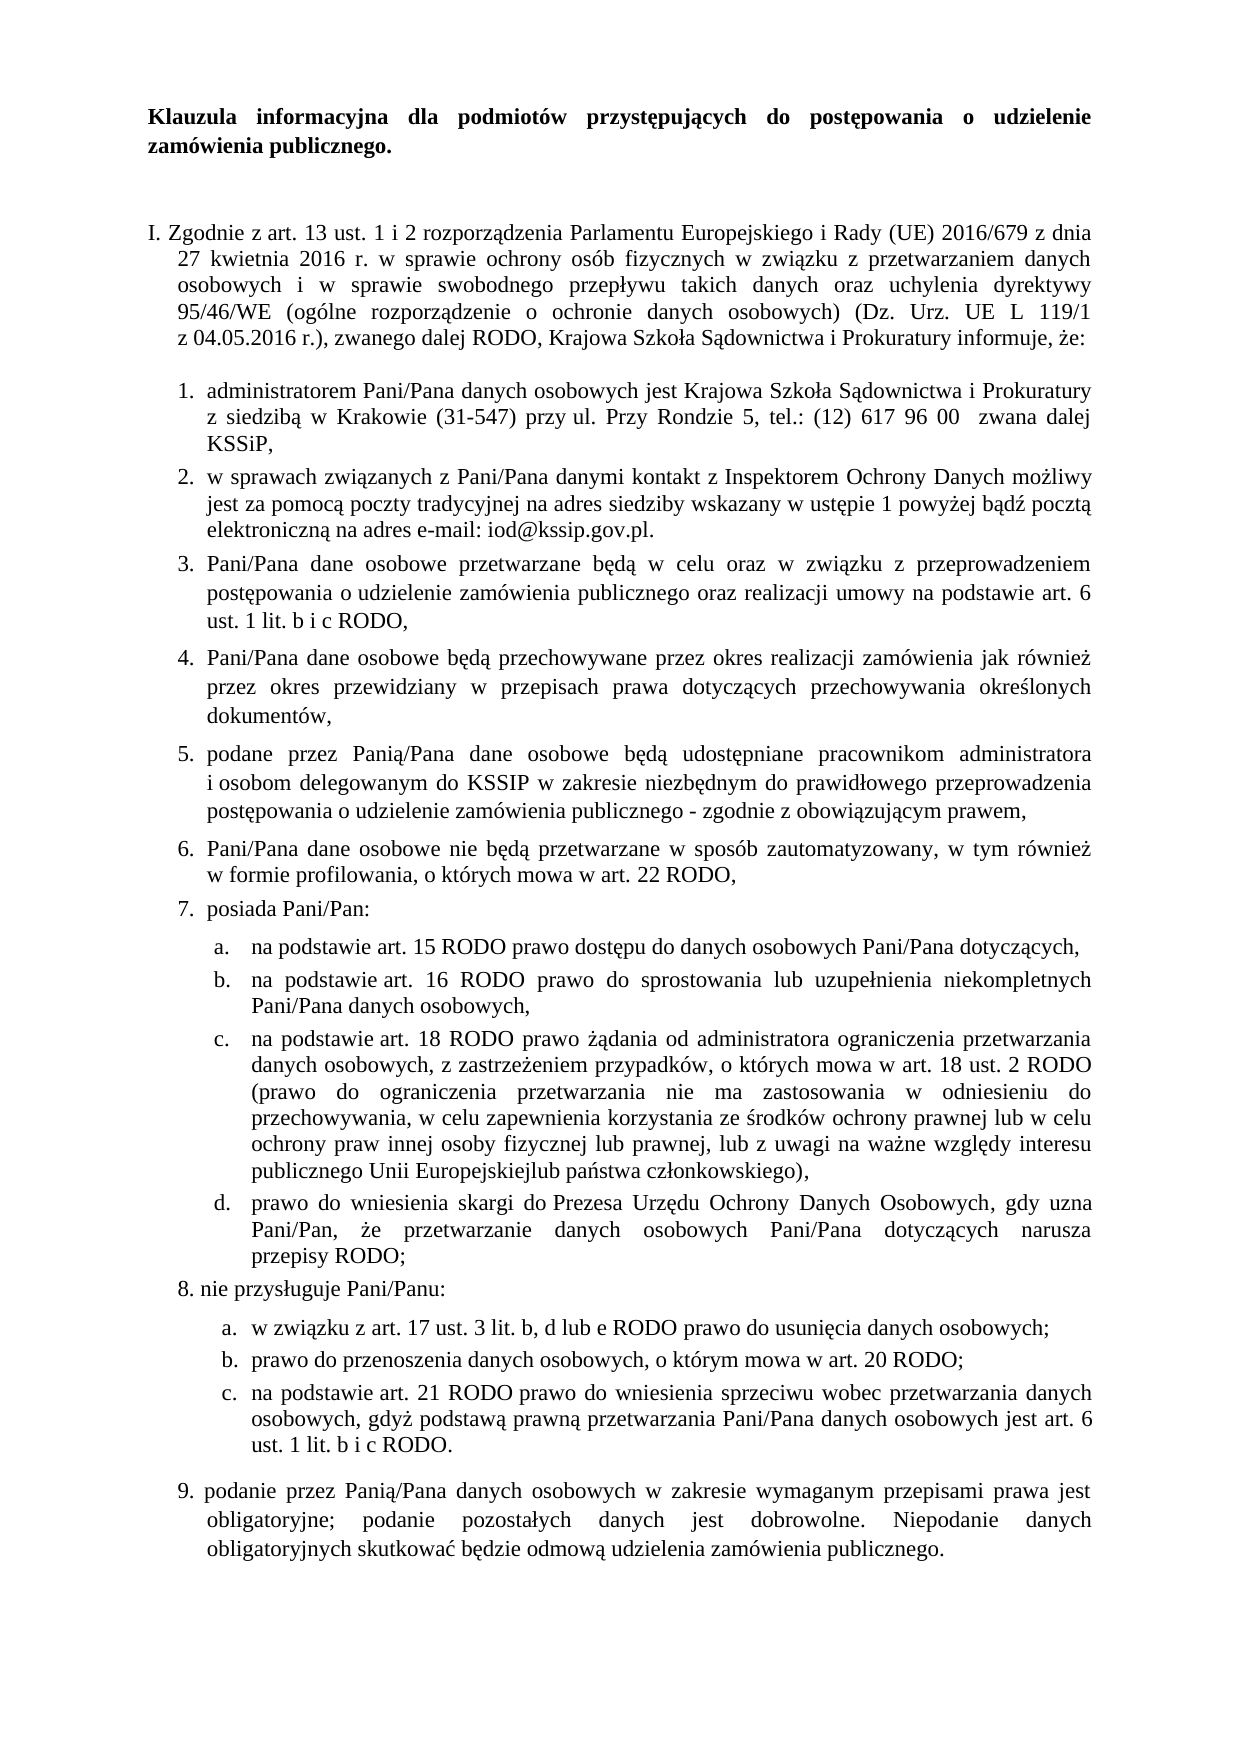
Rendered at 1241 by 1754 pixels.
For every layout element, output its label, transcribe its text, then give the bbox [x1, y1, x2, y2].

list posiada Pani/Pan: [177, 894, 1093, 921]
text I. Zgodnie z art. 13 ust. 1 i 2 rozporządzenia Parlamentu Europejskiego i Rady (UE) 2016/679 z dnia 27 kwietnia 2016 r. w sprawie ochrony osób fizycznych w związku z przetwarzaniem danych osobowych i w sprawie swobodnego przepływu takich danych oraz uchylenia dyrektywy 95/46/WE (ogólne rozporządzenie o ochronie danych osobowych) (Dz. Urz. UE L 119/1 z 04.05.2016 r.), zwanego dalej RODO, Krajowa Szkoła Sądownictwa i Prokuratury informuje, że: [148, 219, 1093, 351]
list prawo do przenoszenia danych osobowych, o którym mowa w art. 20 RODO; [221, 1346, 1093, 1372]
list na podstawie art. 16 RODO prawo do sprostowania lub uzupełnienia niekompletnych Pani/Pana danych osobowych, [214, 966, 1093, 1019]
list prawo do wniesienia skargi do Prezesa Urzędu Ochrony Danych Osobowych, gdy uzna Pani/Pan, że przetwarzanie danych osobowych Pani/Pana dotyczących narusza przepisy RODO; [214, 1189, 1093, 1268]
list w związku z art. 17 ust. 3 lit. b, d lub e RODO prawo do usunięcia danych osobowych; [221, 1313, 1093, 1340]
list Pani/Pana dane osobowe przetwarzane będą w celu oraz w związku z przeprowadzeniem postępowania o udzielenie zamówienia publicznego oraz realizacji umowy na podstawie art. 6 ust. 1 lit. b i c RODO, [177, 549, 1093, 634]
list podane przez Panią/Pana dane osobowe będą udostępniane pracownikom administratora i osobom delegowanym do KSSIP w zakresie niezbędnym do prawidłowego przeprowadzenia postępowania o udzielenie zamówienia publicznego - zgodnie z obowiązującym prawem, [177, 740, 1093, 824]
list administratorem Pani/Pana danych osobowych jest Krajowa Szkoła Sądownictwa i Prokuratury z siedzibą w Krakowie (31-547) przy ul. Przy Rondzie 5, tel.: (12) 617 96 00 zwana dalej KSSiP, [177, 377, 1093, 456]
list na podstawie art. 21 RODO prawo do wniesienia sprzeciwu wobec przetwarzania danych osobowych, gdyż podstawą prawną przetwarzania Pani/Pana danych osobowych jest art. 6 ust. 1 lit. b i c RODO. [221, 1379, 1093, 1458]
list Pani/Pana dane osobowe będą przechowywane przez okres realizacji zamówienia jak również przez okres przewidziany w przepisach prawa dotyczących przechowywania określonych dokumentów, [177, 644, 1093, 729]
list w sprawach związanych z Pani/Pana danymi kontakt z Inspektorem Ochrony Danych możliwy jest za pomocą poczty tradycyjnej na adres siedziby wskazany w ustępie 1 powyżej bądź pocztą elektroniczną na adres e-mail: iod@kssip.gov.pl. [177, 463, 1093, 542]
text 9. podanie przez Panią/Pana danych osobowych w zakresie wymaganym przepisami prawa jest obligatoryjne; podanie pozostałych danych jest dobrowolne. Niepodanie danych obligatoryjnych skutkować będzie odmową udzielenia zamówienia publicznego. [177, 1478, 1093, 1562]
list Pani/Pana dane osobowe nie będą przetwarzane w sposób zautomatyzowany, w tym również w formie profilowania, o których mowa w art. 22 RODO, [177, 834, 1093, 887]
text Klauzula informacyjna dla podmiotów przystępujących do postępowania o udzielenie zamówienia publicznego. [148, 103, 1093, 159]
list na podstawie art. 15 RODO prawo dostępu do danych osobowych Pani/Pana dotyczących, [214, 933, 1093, 960]
list na podstawie art. 18 RODO prawo żądania od administratora ograniczenia przetwarzania danych osobowych, z zastrzeżeniem przypadków, o których mowa w art. 18 ust. 2 RODO (prawo do ograniczenia przetwarzania nie ma zastosowania w odniesieniu do przechowywania, w celu zapewnienia korzystania ze środków ochrony prawnej lub w celu ochrony praw innej osoby fizycznej lub prawnej, lub z uwagi na ważne względy interesu publicznego Unii Europejskiejlub państwa członkowskiego), [214, 1025, 1093, 1183]
list 8. nie przysługuje Pani/Panu: [177, 1275, 1093, 1301]
